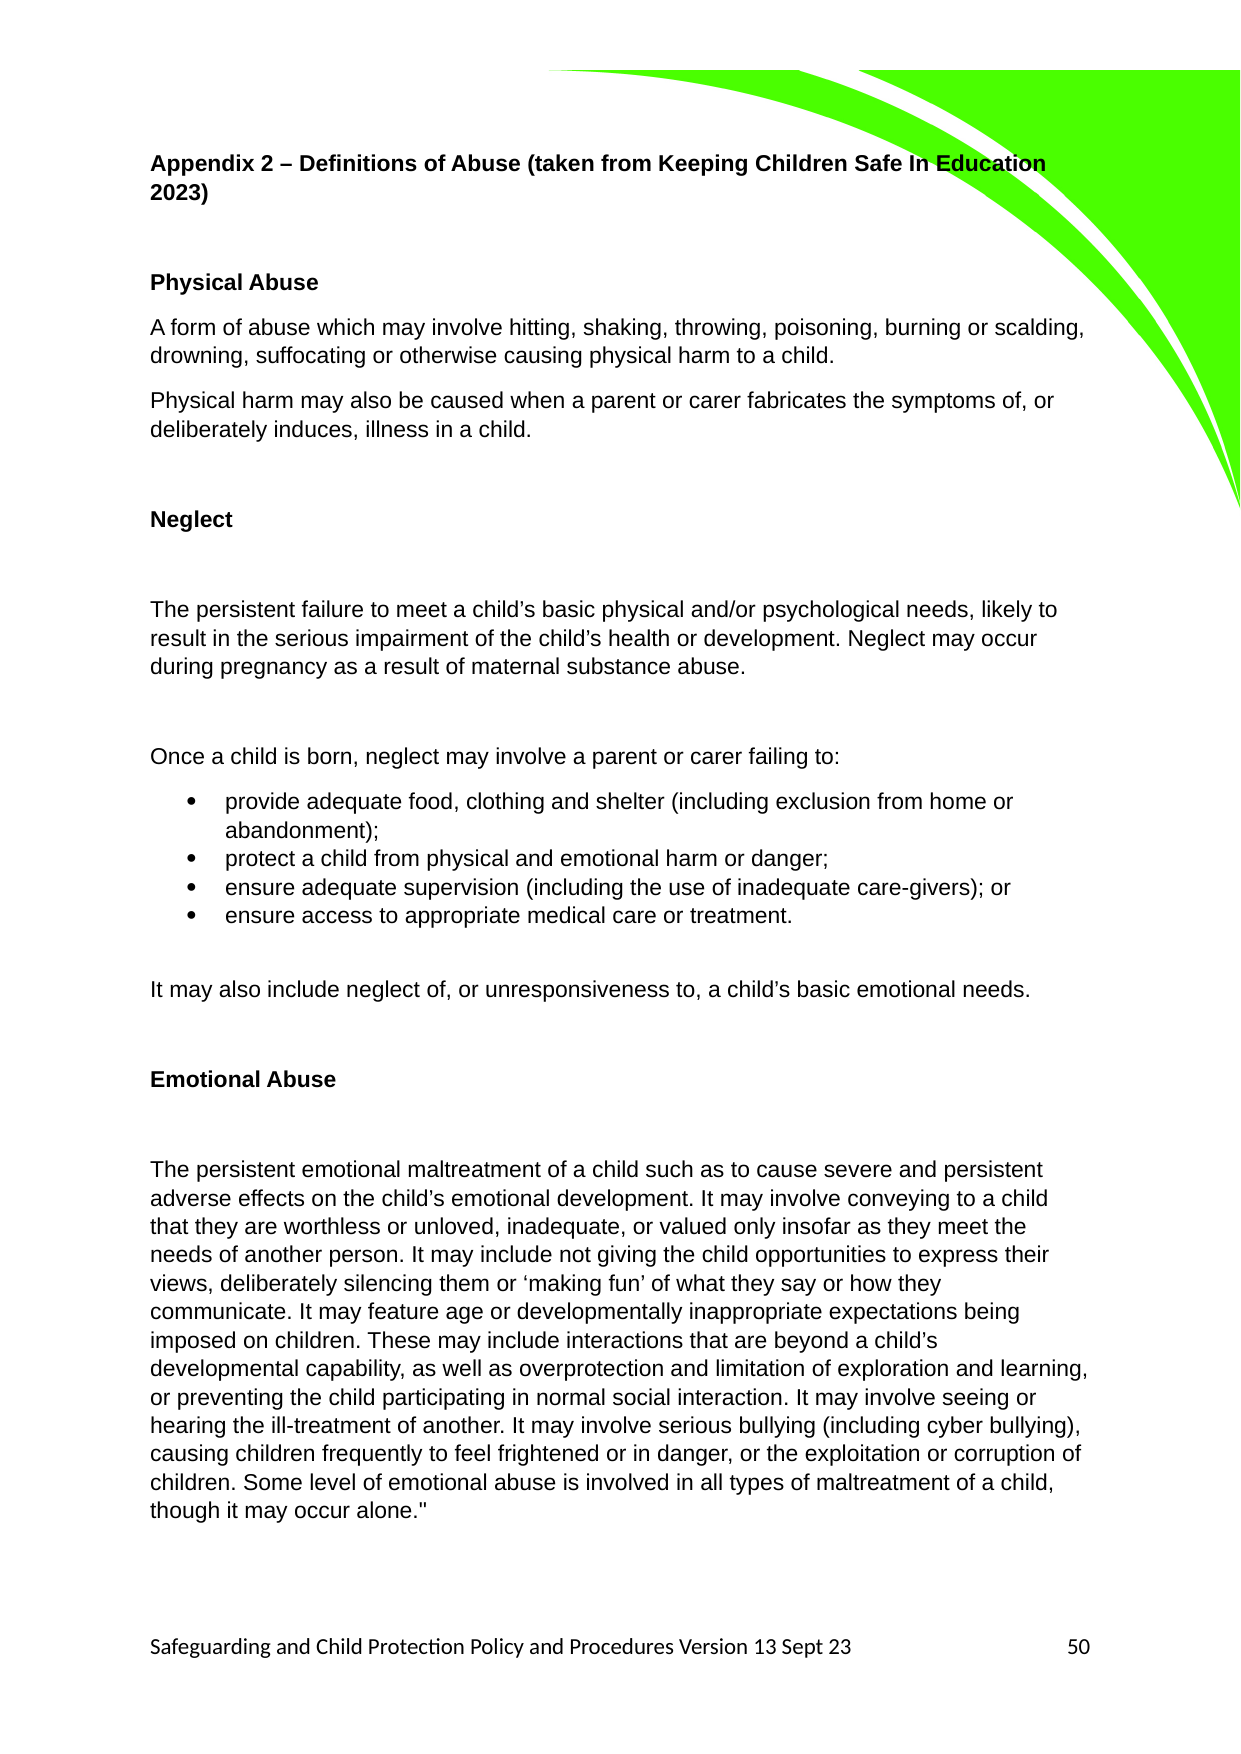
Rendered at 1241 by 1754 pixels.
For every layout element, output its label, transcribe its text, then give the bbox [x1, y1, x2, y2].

text The persistent failure to meet a child’s basic physical and/or psychological needs, likely to result in the serious impairment of the child’s health or development. Neglect may occur during pregnancy as a result of maternal substance abuse. [150, 596, 1090, 679]
text A form of abuse which may involve hitting, shaking, throwing, poisoning, burning or scalding, drowning, suffocating or otherwise causing physical harm to a child. [150, 314, 1090, 368]
text Physical harm may also be caused when a parent or carer fabricates the symptoms of, or deliberately induces, illness in a child. [150, 387, 1090, 442]
list ensure access to appropriate medical care or treatment. [187, 902, 1090, 928]
text Neglect [150, 506, 1090, 532]
text Appendix 2 – Definitions of Abuse (taken from Keeping Children Safe In Education 2023) [150, 150, 1090, 205]
text The persistent emotional maltreatment of a child such as to cause severe and persistent adverse effects on the child’s emotional development. It may involve conveying to a child that they are worthless or unloved, inadequate, or valued only insofar as they meet the needs of another person. It may include not giving the child opportunities to express their views, deliberately silencing them or ‘making fun’ of what they say or how they communicate. It may feature age or developmentally inappropriate expectations being imposed on children. These may include interactions that are beyond a child’s developmental capability, as well as overprotection and limitation of exploration and learning, or preventing the child participating in normal social interaction. It may involve seeing or hearing the ill-treatment of another. It may involve serious bullying (including cyber bullying), causing children frequently to feel frightened or in danger, or the exploitation or corruption of children. Some level of emotional abuse is involved in all types of maltreatment of a child, though it may occur alone." [150, 1156, 1090, 1524]
list provide adequate food, clothing and shelter (including exclusion from home or abandonment); [187, 788, 1090, 843]
list protect a child from physical and emotional harm or danger; [187, 845, 1090, 872]
text It may also include neglect of, or unresponsiveness to, a child’s basic emotional needs. [150, 976, 1090, 1002]
text Emotional Abuse [150, 1066, 1090, 1092]
picture [0, 70, 1241, 1754]
text Physical Abuse [150, 269, 1090, 295]
text Once a child is born, neglect may involve a parent or carer failing to: [150, 743, 1090, 769]
list ensure adequate supervision (including the use of inadequate care-givers); or [187, 874, 1090, 900]
